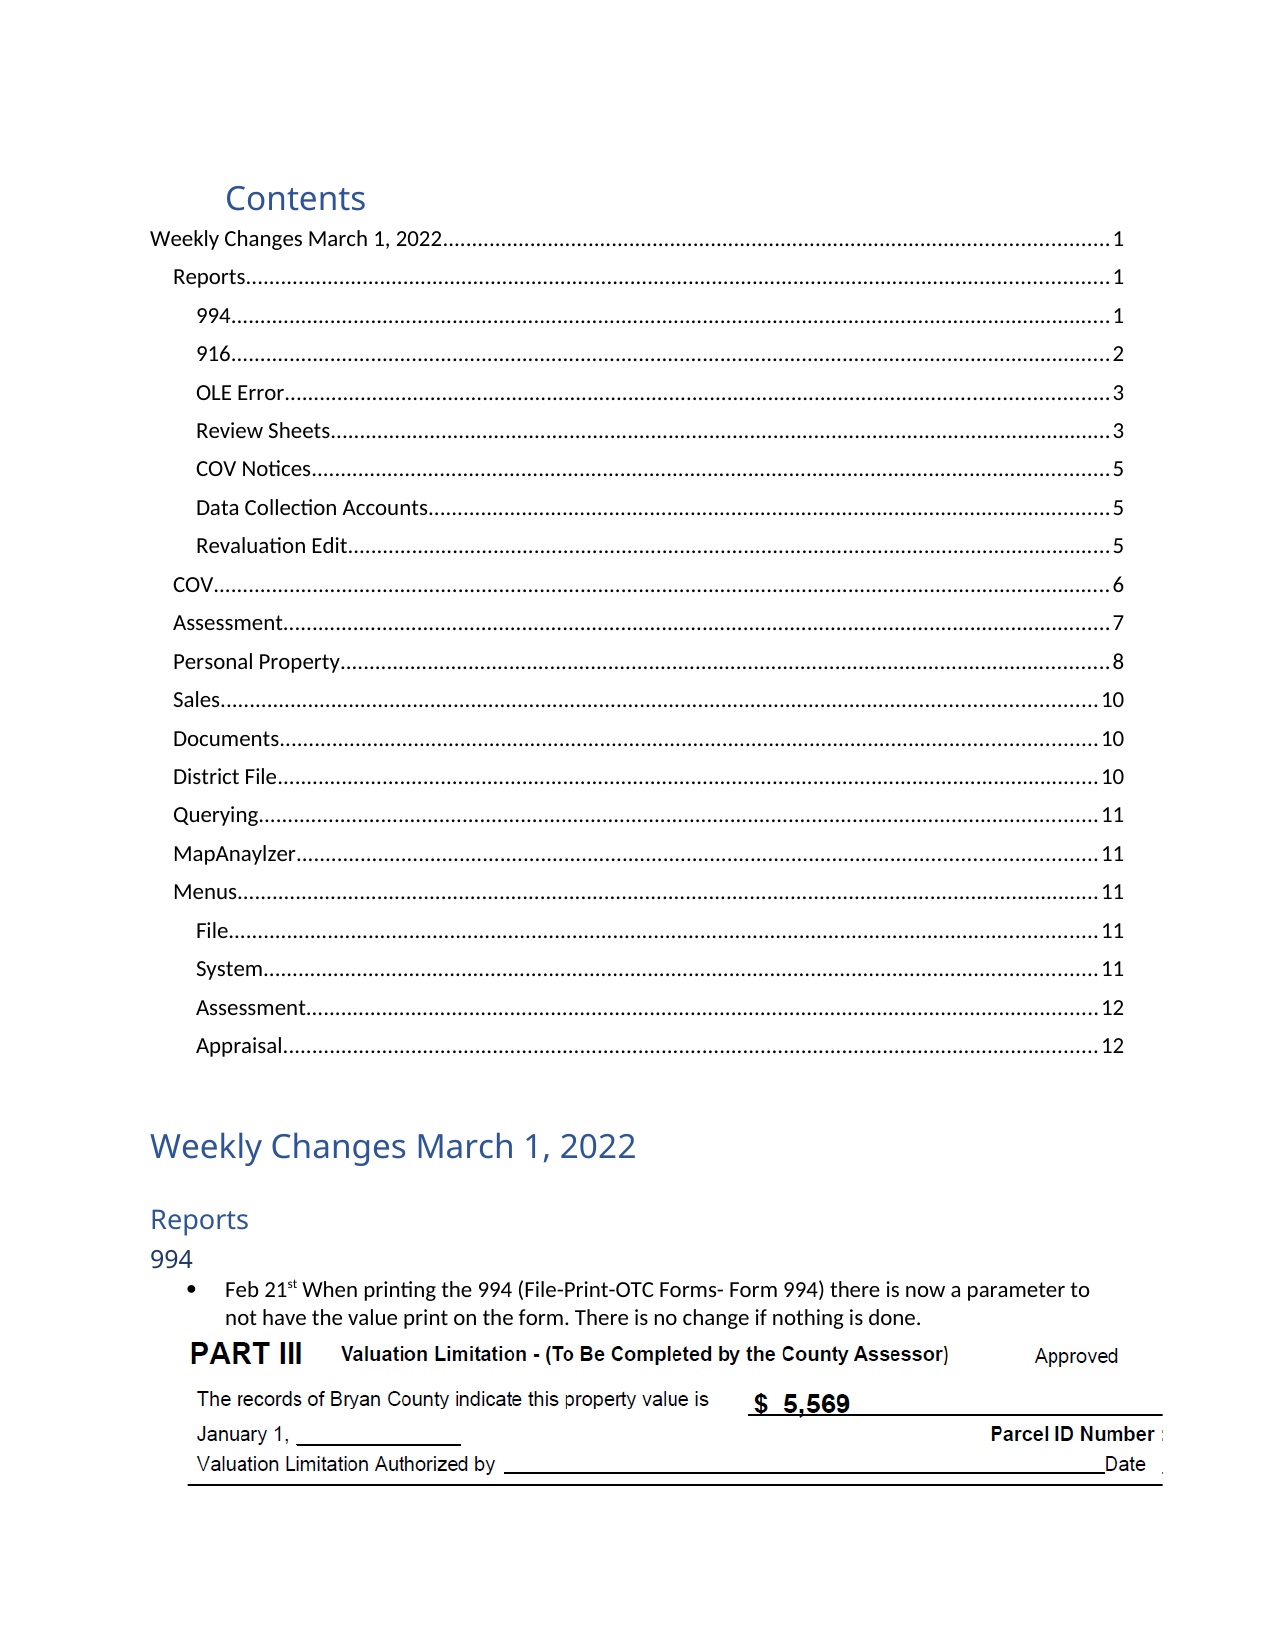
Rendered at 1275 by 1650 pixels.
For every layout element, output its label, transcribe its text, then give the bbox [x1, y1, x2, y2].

subtitle Weekly Changes March 1, 2022 [150, 1123, 1125, 1168]
list Feb 21st When printing the 994 (File-Print-OTC Forms- Form 994) there is now a parameter to not have the value print on the form. There is no change if nothing is done. [187, 1275, 1125, 1331]
subtitle Reports [150, 1200, 1125, 1237]
subtitle 994 [150, 1241, 1125, 1275]
picture [187, 1331, 1163, 1486]
